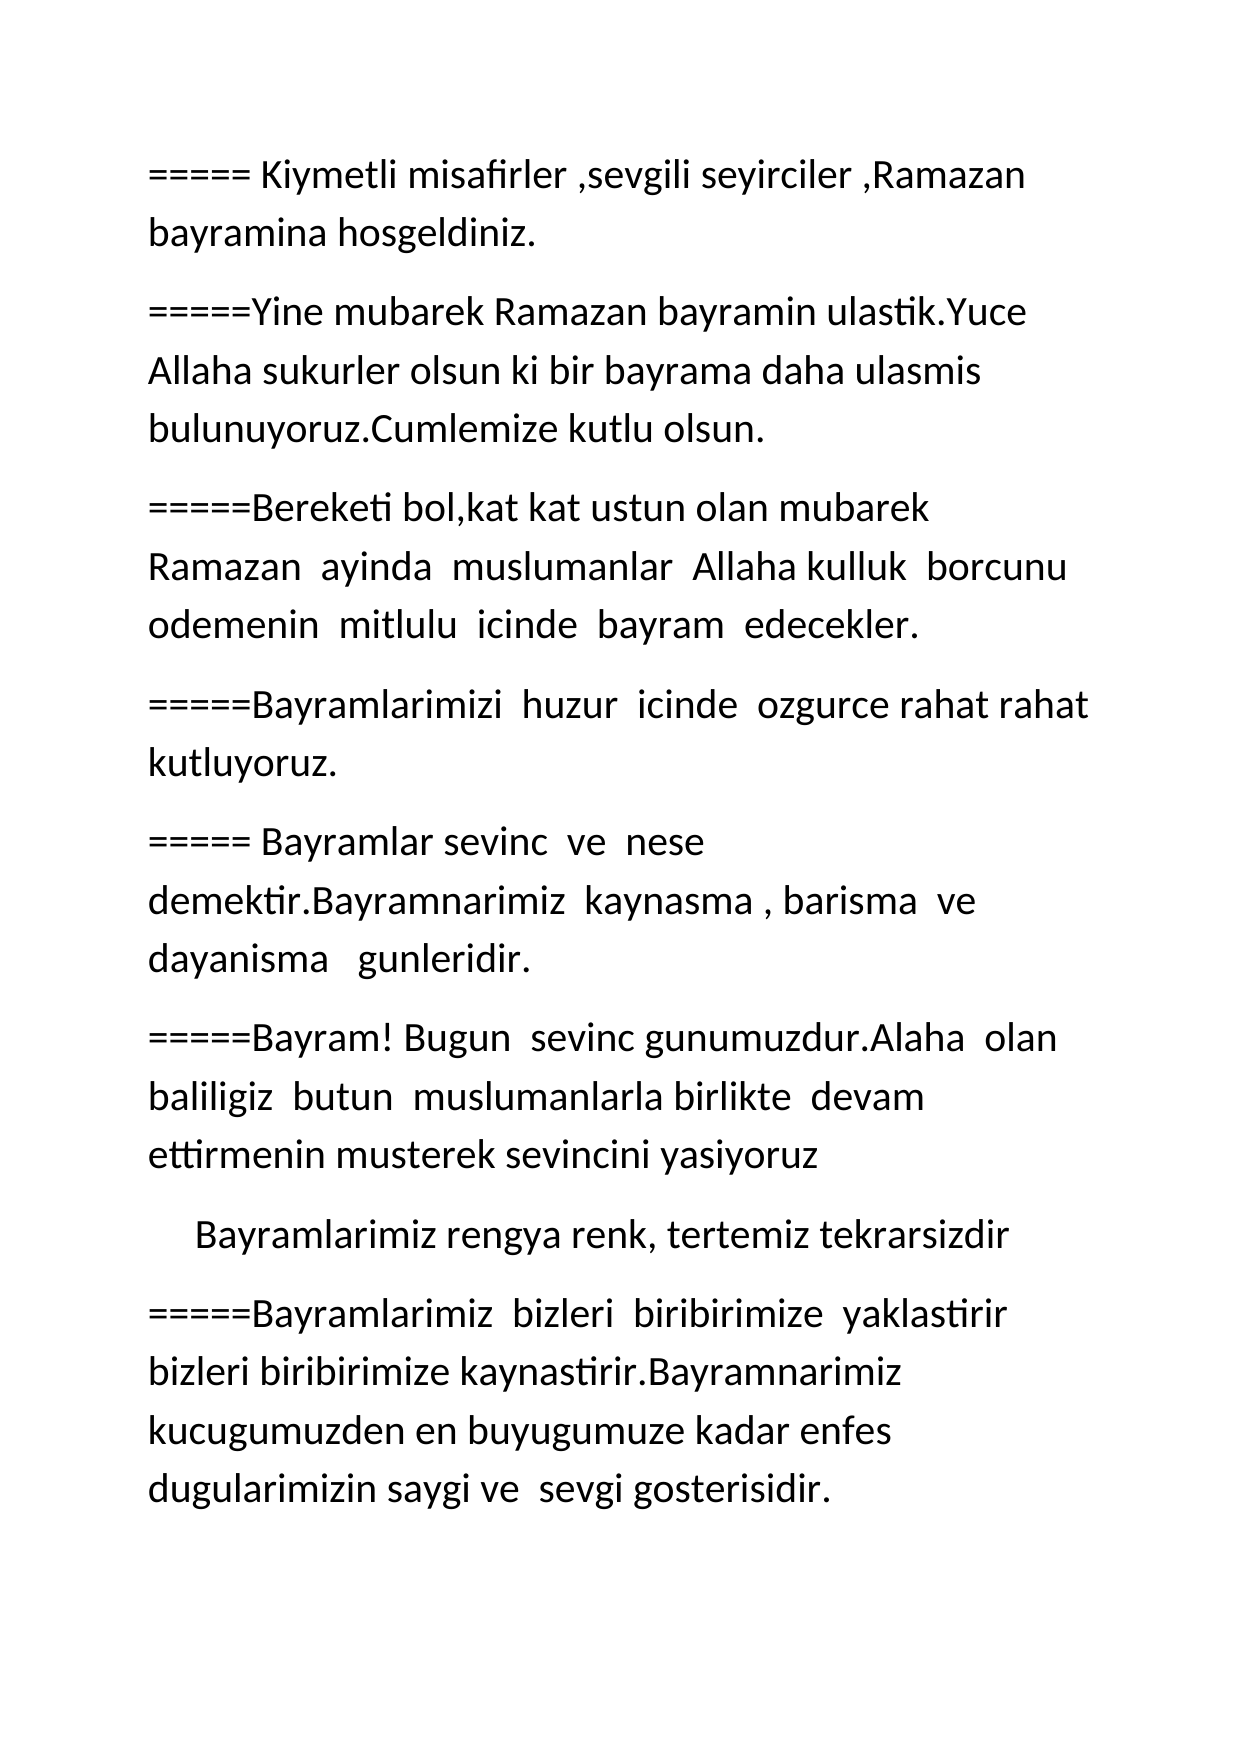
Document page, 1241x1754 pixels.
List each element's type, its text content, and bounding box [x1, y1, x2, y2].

text =====Bereketi bol,kat kat ustun olan mubarek Ramazan ayinda muslumanlar Allaha kulluk borcunu odemenin mitlulu icinde bayram edecekler. [148, 481, 1093, 649]
text =====Yine mubarek Ramazan bayramin ulastik.Yuce Allaha sukurler olsun ki bir bayrama daha ulasmis bulunuyoruz.Cumlemize kutlu olsun. [148, 285, 1093, 453]
text ===== Bayramlar sevinc ve nese demektir.Bayramnarimiz kaynasma , barisma ve dayanisma gunleridir. [148, 815, 1093, 983]
text ===== Kiymetli misafirler ,sevgili seyirciler ,Ramazan bayramina hosgeldiniz. [148, 148, 1093, 257]
text =====Bayramlarimizi huzur icinde ozgurce rahat rahat kutluyoruz. [148, 678, 1093, 787]
text =====Bayramlarimiz bizleri biribirimize yaklastirir bizleri biribirimize kaynastirir.Bayramnarimiz kucugumuzden en buyugumuze kadar enfes dugularimizin saygi ve sevgi gosterisidir. [148, 1287, 1093, 1513]
text =====Bayram! Bugun sevinc gunumuzdur.Alaha olan baliligiz butun muslumanlarla birlikte devam ettirmenin musterek sevincini yasiyoruz [148, 1011, 1093, 1179]
text Bayramlarimiz rengya renk, tertemiz tekrarsizdir [148, 1208, 1093, 1258]
